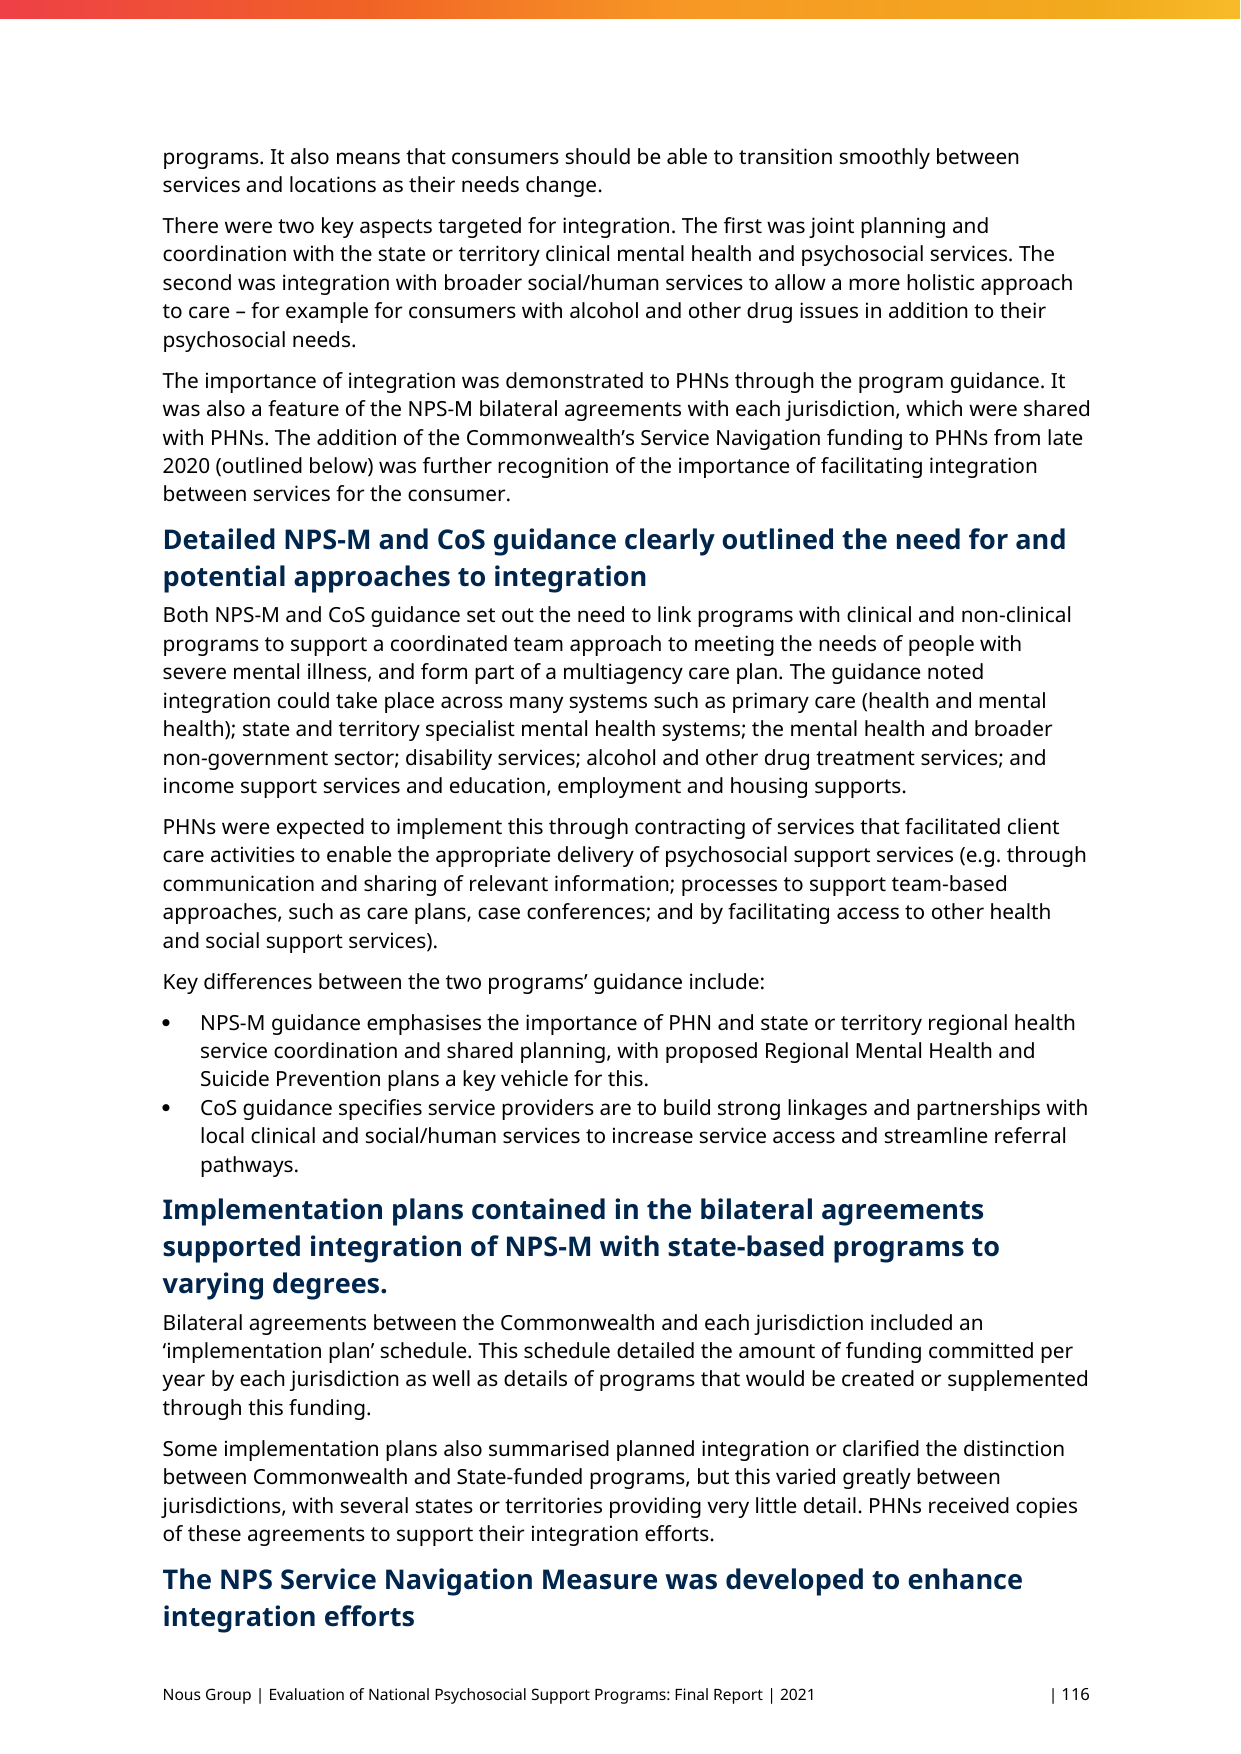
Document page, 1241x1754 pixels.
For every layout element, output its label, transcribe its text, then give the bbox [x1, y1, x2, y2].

picture [0, 0, 1241, 19]
text Some implementation plans also summarised planned integration or clarified the distinction between Commonwealth and State-funded programs, but this varied greatly between jurisdictions, with several states or territories providing very little detail. PHNs received copies of these agreements to support their integration efforts. [162, 1434, 1092, 1548]
text There were two key aspects targeted for integration. The first was joint planning and coordination with the state or territory clinical mental health and psychosocial services. The second was integration with broader social/human services to allow a more holistic approach to care – for example for consumers with alcohol and other drug issues in addition to their psychosocial needs. [162, 211, 1092, 353]
subtitle The NPS Service Navigation Measure was developed to enhance integration efforts [162, 1560, 1092, 1634]
subtitle Detailed NPS-M and CoS guidance clearly outlined the need for and potential approaches to integration [162, 521, 1092, 594]
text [162, 142, 1092, 199]
list CoS guidance specifies service providers are to build strong linkages and partnerships with local clinical and social/human services to increase service access and streamline referral pathways. [162, 1093, 1092, 1178]
text Key differences between the two programs’ guidance include: [162, 967, 1092, 995]
subtitle Implementation plans contained in the bilateral agreements supported integration of NPS-M with state-based programs to varying degrees. [162, 1191, 1092, 1301]
text Bilateral agreements between the Commonwealth and each jurisdiction included an ‘implementation plan’ schedule. This schedule detailed the amount of funding committed per year by each jurisdiction as well as details of programs that would be created or supplemented through this funding. [162, 1308, 1092, 1421]
list NPS-M guidance emphasises the importance of PHN and state or territory regional health service coordination and shared planning, with proposed Regional Mental Health and Suicide Prevention plans a key vehicle for this. [162, 1008, 1092, 1093]
text Both NPS-M and CoS guidance set out the need to link programs with clinical and non-clinical programs to support a coordinated team approach to meeting the needs of people with severe mental illness, and form part of a multiagency care plan. The guidance noted integration could take place across many systems such as primary care (health and mental health); state and territory specialist mental health systems; the mental health and broader non-government sector; disability services; alcohol and other drug treatment services; and income support services and education, employment and housing supports. [162, 601, 1092, 799]
text The importance of integration was demonstrated to PHNs through the program guidance. It was also a feature of the NPS-M bilateral agreements with each jurisdiction, which were shared with PHNs. The addition of the Commonwealth’s Service Navigation funding to PHNs from late 2020 (outlined below) was further recognition of the importance of facilitating integration between services for the consumer. [162, 366, 1092, 508]
text PHNs were expected to implement this through contracting of services that facilitated client care activities to enable the appropriate delivery of psychosocial support services (e.g. through communication and sharing of relevant information; processes to support team-based approaches, such as care plans, case conferences; and by facilitating access to other health and social support services). [162, 812, 1092, 954]
